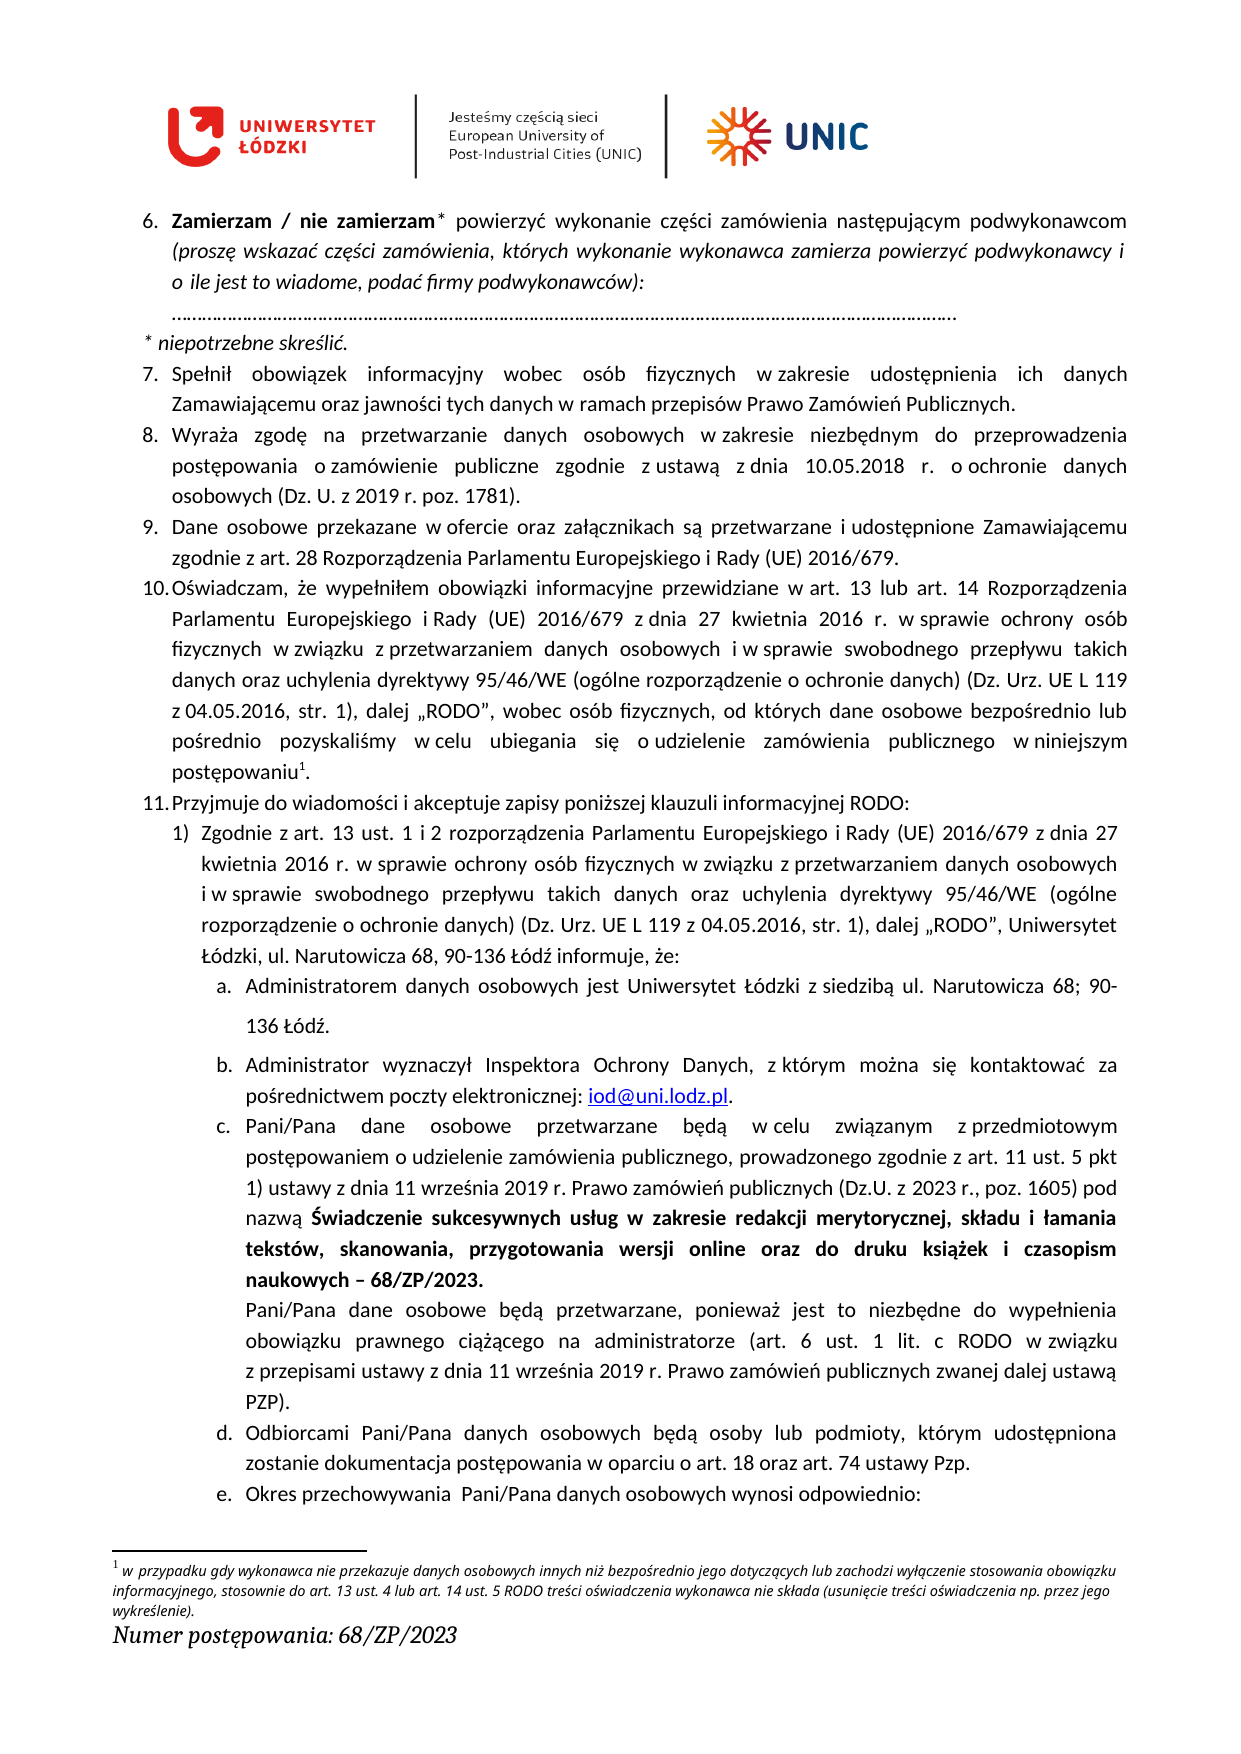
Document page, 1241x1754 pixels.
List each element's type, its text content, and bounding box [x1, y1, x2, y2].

list Okres przechowywania Pani/Pana danych osobowych wynosi odpowiednio: [216, 1480, 1118, 1507]
list Dane osobowe przekazane w ofercie oraz załącznikach są przetwarzane i udostępnione Zamawiającemu zgodnie z art. 28 Rozporządzenia Parlamentu Europejskiego i Rady (UE) 2016/679. [142, 513, 1128, 570]
list Spełnił obowiązek informacyjny wobec osób fizycznych w zakresie udostępnienia ich danych Zamawiającemu oraz jawności tych danych w ramach przepisów Prawo Zamówień Publicznych. [142, 360, 1128, 417]
list Administrator wyznaczył Inspektora Ochrony Danych, z którym można się kontaktować za pośrednictwem poczty elektronicznej: iod@uni.lodz.pl. [216, 1051, 1118, 1109]
list Wyraża zgodę na przetwarzanie danych osobowych w zakresie niezbędnym do przeprowadzenia postępowania o zamówienie publiczne zgodnie z ustawą z dnia 10.05.2018 r. o ochronie danych osobowych (Dz. U. z 2019 r. poz. 1781). [142, 421, 1128, 509]
list Administratorem danych osobowych jest Uniwersytet Łódzki z siedzibą ul. Narutowicza 68; 90-136 Łódź. [216, 972, 1118, 1046]
text ………………………………………………………………………………………………………………………………………… [112, 299, 1128, 325]
text * niepotrzebne skreślić. [112, 329, 1128, 356]
list Pani/Pana dane osobowe przetwarzane będą w celu związanym z przedmiotowym postępowaniem o udzielenie zamówienia publicznego, prowadzonego zgodnie z art. 11 ust. 5 pkt 1) ustawy z dnia 11 września 2019 r. Prawo zamówień publicznych (Dz.U. z 2023 r., poz. 1605) pod nazwą Świadczenie sukcesywnych usług w zakresie redakcji merytorycznej, składu i łamania tekstów, skanowania, przygotowania wersji online oraz do druku książek i czasopism naukowych – 68/ZP/2023. [216, 1113, 1118, 1292]
list Zamierzam / nie zamierzam* powierzyć wykonanie części zamówienia następującym podwykonawcom (proszę wskazać części zamówienia, których wykonanie wykonawca zamierza powierzyć podwykonawcy i o ile jest to wiadome, podać firmy podwykonawców): [142, 207, 1128, 295]
picture [0, 0, 1241, 373]
list Oświadczam, że wypełniłem obowiązki informacyjne przewidziane w art. 13 lub art. 14 Rozporządzenia Parlamentu Europejskiego i Rady (UE) 2016/679 z dnia 27 kwietnia 2016 r. w sprawie ochrony osób fizycznych w związku z przetwarzaniem danych osobowych i w sprawie swobodnego przepływu takich danych oraz uchylenia dyrektywy 95/46/WE (ogólne rozporządzenie o ochronie danych) (Dz. Urz. UE L 119 z 04.05.2016, str. 1), dalej „RODO”, wobec osób fizycznych, od których dane osobowe bezpośrednio lub pośrednio pozyskaliśmy w celu ubiegania się o udzielenie zamówienia publicznego w niniejszym postępowaniu. [142, 574, 1128, 785]
list Pani/Pana dane osobowe będą przetwarzane, ponieważ jest to niezbędne do wypełnienia obowiązku prawnego ciążącego na administratorze (art. 6 ust. 1 lit. c RODO w związku z przepisami ustawy z dnia 11 września 2019 r. Prawo zamówień publicznych zwanej dalej ustawą PZP). [245, 1296, 1118, 1415]
list Odbiorcami Pani/Pana danych osobowych będą osoby lub podmioty, którym udostępniona zostanie dokumentacja postępowania w oparciu o art. 18 oraz art. 74 ustawy Pzp. [216, 1419, 1118, 1476]
list Przyjmuje do wiadomości i akceptuje zapisy poniższej klauzuli informacyjnej RODO: [142, 789, 1128, 815]
list Zgodnie z art. 13 ust. 1 i 2 rozporządzenia Parlamentu Europejskiego i Rady (UE) 2016/679 z dnia 27 kwietnia 2016 r. w sprawie ochrony osób fizycznych w związku z przetwarzaniem danych osobowych i w sprawie swobodnego przepływu takich danych oraz uchylenia dyrektywy 95/46/WE (ogólne rozporządzenie o ochronie danych) (Dz. Urz. UE L 119 z 04.05.2016, str. 1), dalej „RODO”, Uniwersytet Łódzki, ul. Narutowicza 68, 90-136 Łódź informuje, że: [172, 819, 1118, 968]
